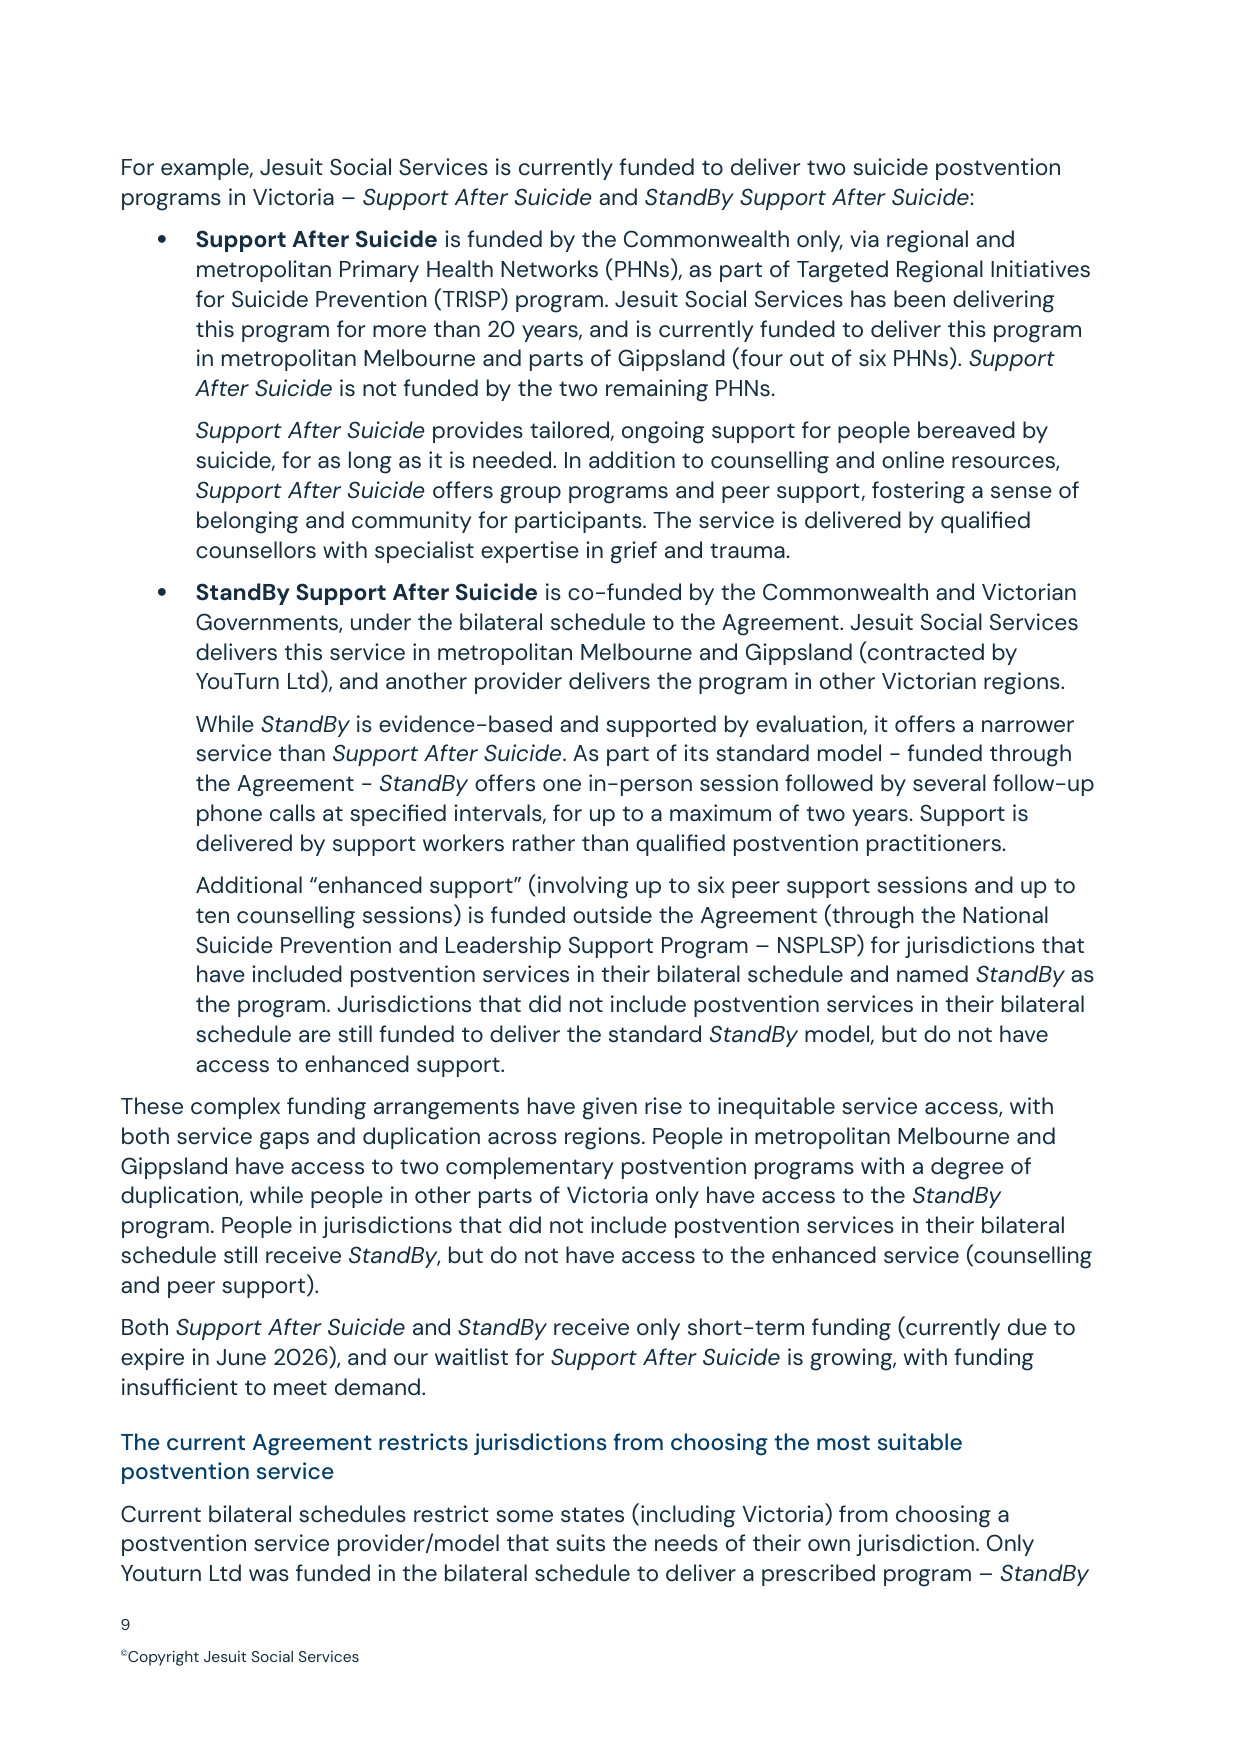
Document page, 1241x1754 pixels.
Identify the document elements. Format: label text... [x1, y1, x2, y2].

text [120, 1499, 1095, 1589]
text Both Support After Suicide and StandBy receive only short-term funding (currently due to expire in June 2026), and our waitlist for Support After Suicide is growing, with funding insufficient to meet demand. [120, 1313, 1095, 1402]
text While StandBy is evidence-based and supported by evaluation, it offers a narrower service than Support After Suicide. As part of its standard model - funded through the Agreement - StandBy offers one in-person session followed by several follow-up phone calls at specified intervals, for up to a maximum of two years. Support is delivered by support workers rather than qualified postvention practitioners. [195, 709, 1095, 858]
list Support After Suicide is funded by the Commonwealth only, via regional and metropolitan Primary Health Networks (PHNs), as part of Targeted Regional Initiatives for Suicide Prevention (TRISP) program. Jesuit Social Services has been delivering this program for more than 20 years, and is currently funded to deliver this program in metropolitan Melbourne and parts of Gippsland (four out of six PHNs). Support After Suicide is not funded by the two remaining PHNs. [158, 225, 1095, 404]
text For example, Jesuit Social Services is currently funded to deliver two suicide postvention programs in Victoria – Support After Suicide and StandBy Support After Suicide: [120, 153, 1095, 212]
list StandBy Support After Suicide is co-funded by the Commonwealth and Victorian Governments, under the bilateral schedule to the Agreement. Jesuit Social Services delivers this service in metropolitan Melbourne and Gippsland (contracted by YouTurn Ltd), and another provider delivers the program in other Victorian regions. [158, 578, 1095, 697]
text Additional “enhanced support” (involving up to six peer support sessions and up to ten counselling sessions) is funded outside the Agreement (through the National Suicide Prevention and Leadership Support Program – NSPLSP) for jurisdictions that have included postvention services in their bilateral schedule and named StandBy as the program. Jurisdictions that did not include postvention services in their bilateral schedule are still funded to deliver the standard StandBy model, but do not have access to enhanced support. [195, 871, 1095, 1079]
text These complex funding arrangements have given rise to inequitable service access, with both service gaps and duplication across regions. People in metropolitan Melbourne and Gippsland have access to two complementary postvention programs with a degree of duplication, while people in other parts of Victoria only have access to the StandBy program. People in jurisdictions that did not include postvention services in their bilateral schedule still receive StandBy, but do not have access to the enhanced service (counselling and peer support). [120, 1092, 1095, 1300]
text Support After Suicide provides tailored, ongoing support for people bereaved by suicide, for as long as it is needed. In addition to counselling and online resources, Support After Suicide offers group programs and peer support, fostering a sense of belonging and community for participants. The service is delivered by qualified counsellors with specialist expertise in grief and trauma. [195, 416, 1095, 565]
subtitle The current Agreement restricts jurisdictions from choosing the most suitable postvention service [120, 1427, 1095, 1487]
